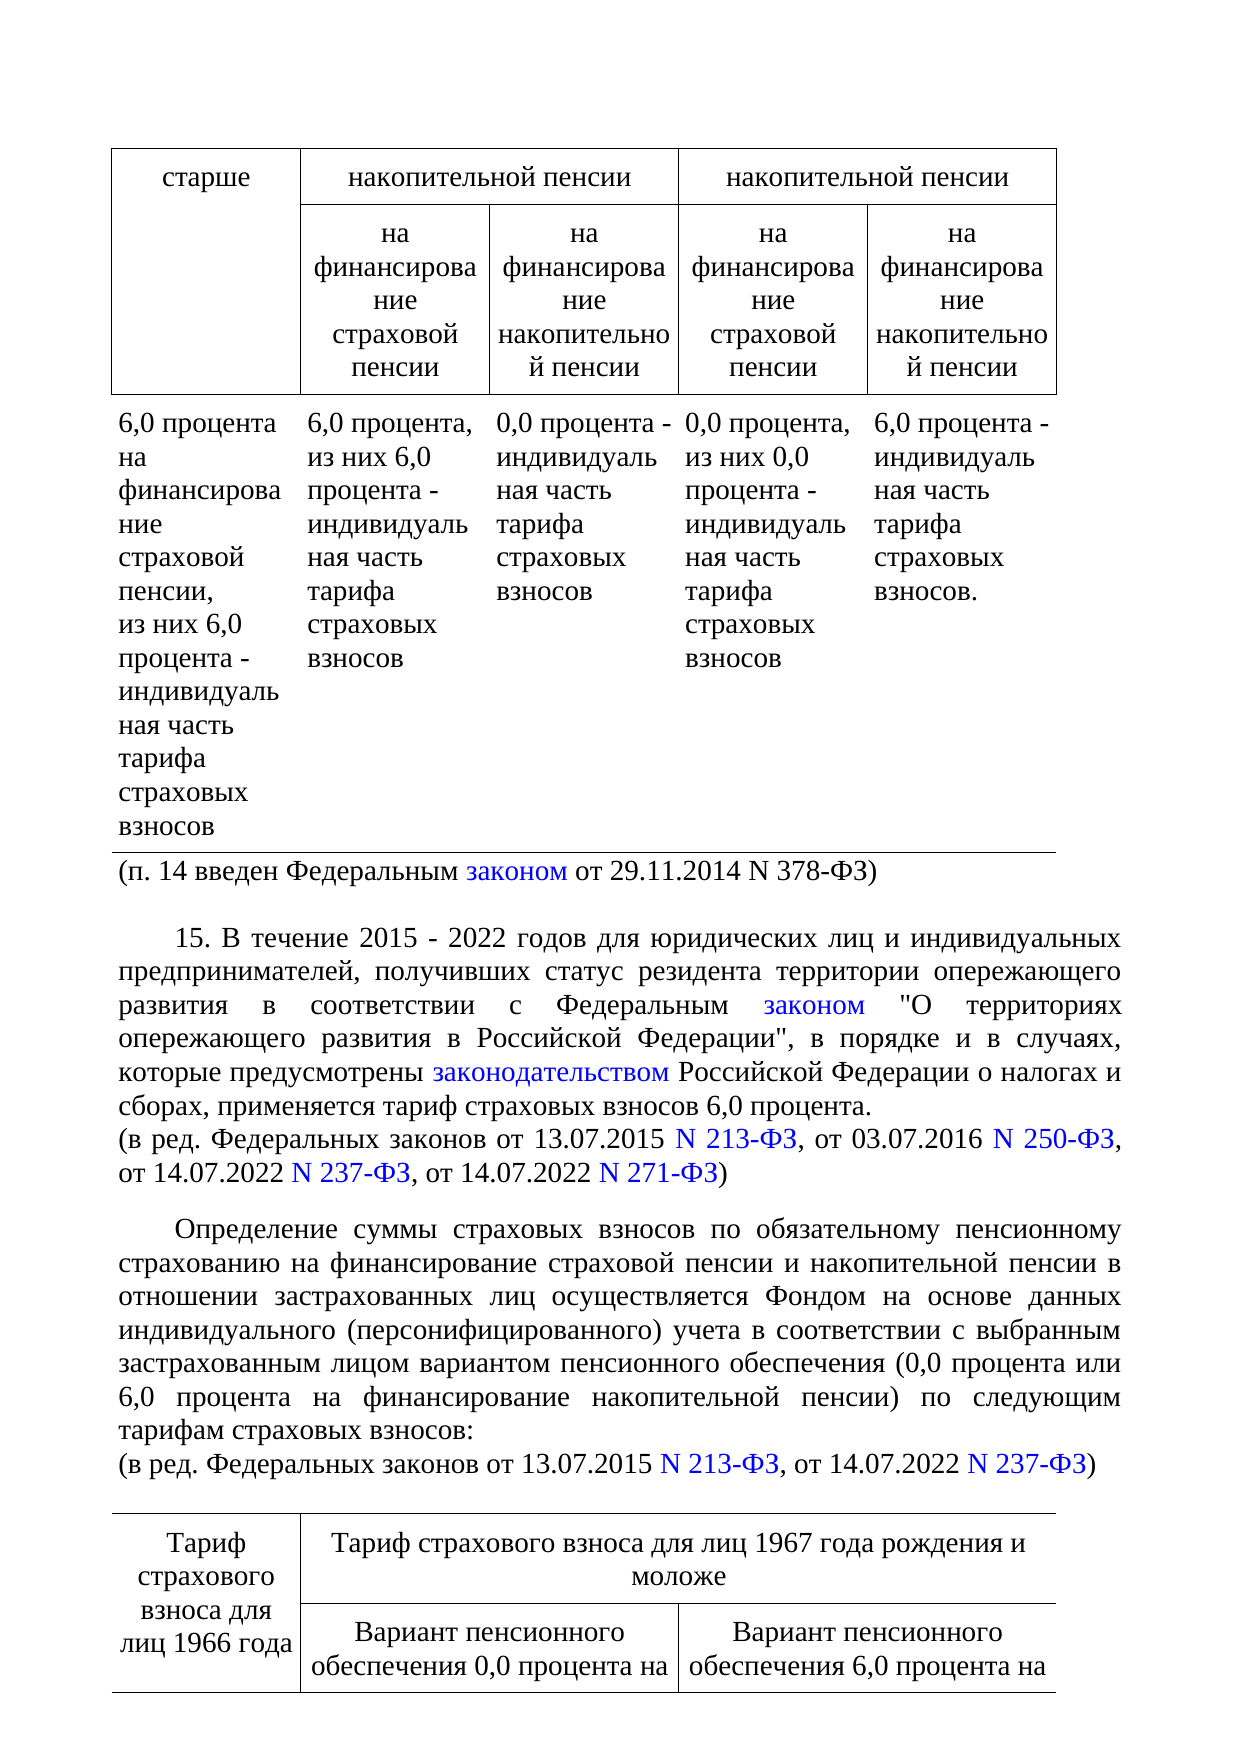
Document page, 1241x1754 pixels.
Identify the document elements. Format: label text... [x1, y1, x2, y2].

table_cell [679, 1604, 1056, 1692]
table_cell на финансирование накопительной пенсии [868, 205, 1056, 393]
table_cell на финансирование накопительной пенсии [490, 205, 678, 393]
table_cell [679, 149, 1056, 203]
table_cell 6,0 процента, из них 6,0 процента - индивидуальная часть тарифа страховых взносов [301, 395, 489, 852]
table_cell 6,0 процента на финансирование страховой пенсии, из них 6,0 процента - индивидуальная часть тарифа страховых взносов [112, 395, 301, 852]
text (в ред. Федеральных законов от 13.07.2015 N 213-ФЗ, от 14.07.2022 N 237-ФЗ) [118, 1446, 1122, 1479]
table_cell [301, 149, 678, 203]
text (п. 14 введен Федеральным законом от 29.11.2014 N 378-ФЗ) [118, 853, 1122, 886]
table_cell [301, 1604, 678, 1692]
table_cell на финансирование страховой пенсии [679, 205, 867, 393]
table_header Тариф страхового взноса для лиц 1967 года рождения и моложе [301, 1514, 1056, 1602]
text Определение суммы страховых взносов по обязательному пенсионному страхованию на финансирование страховой пенсии и накопительной пенсии в отношении застрахованных лиц осуществляется Фондом на основе данных индивидуального (персонифицированного) учета в соответствии с выбранным застрахованным лицом вариантом пенсионного обеспечения (0,0 процента или 6,0 процента на финансирование накопительной пенсии) по следующим тарифам страховых взносов: [118, 1211, 1122, 1446]
text 15. В течение 2015 - 2022 годов для юридических лиц и индивидуальных предпринимателей, получивших статус резидента территории опережающего развития в соответствии с Федеральным законом "О территориях опережающего развития в Российской Федерации", в порядке и в случаях, которые предусмотрены законодательством Российской Федерации о налогах и сборах, применяется тариф страховых взносов 6,0 процента. [118, 920, 1122, 1121]
table_cell на финансирование страховой пенсии [301, 205, 489, 393]
table_cell 0,0 процента - индивидуальная часть тарифа страховых взносов [490, 395, 678, 852]
table_cell 6,0 процента - индивидуальная часть тарифа страховых взносов. [868, 395, 1056, 852]
table_cell 0,0 процента, из них 0,0 процента - индивидуальная часть тарифа страховых взносов [679, 395, 867, 852]
text (в ред. Федеральных законов от 13.07.2015 N 213-ФЗ, от 03.07.2016 N 250-ФЗ, от 14.07.2022 N 237-ФЗ, от 14.07.2022 N 271-ФЗ) [118, 1121, 1122, 1188]
table_header Тариф страхового взноса для лиц 1966 года рождения и старше [112, 1514, 300, 1692]
